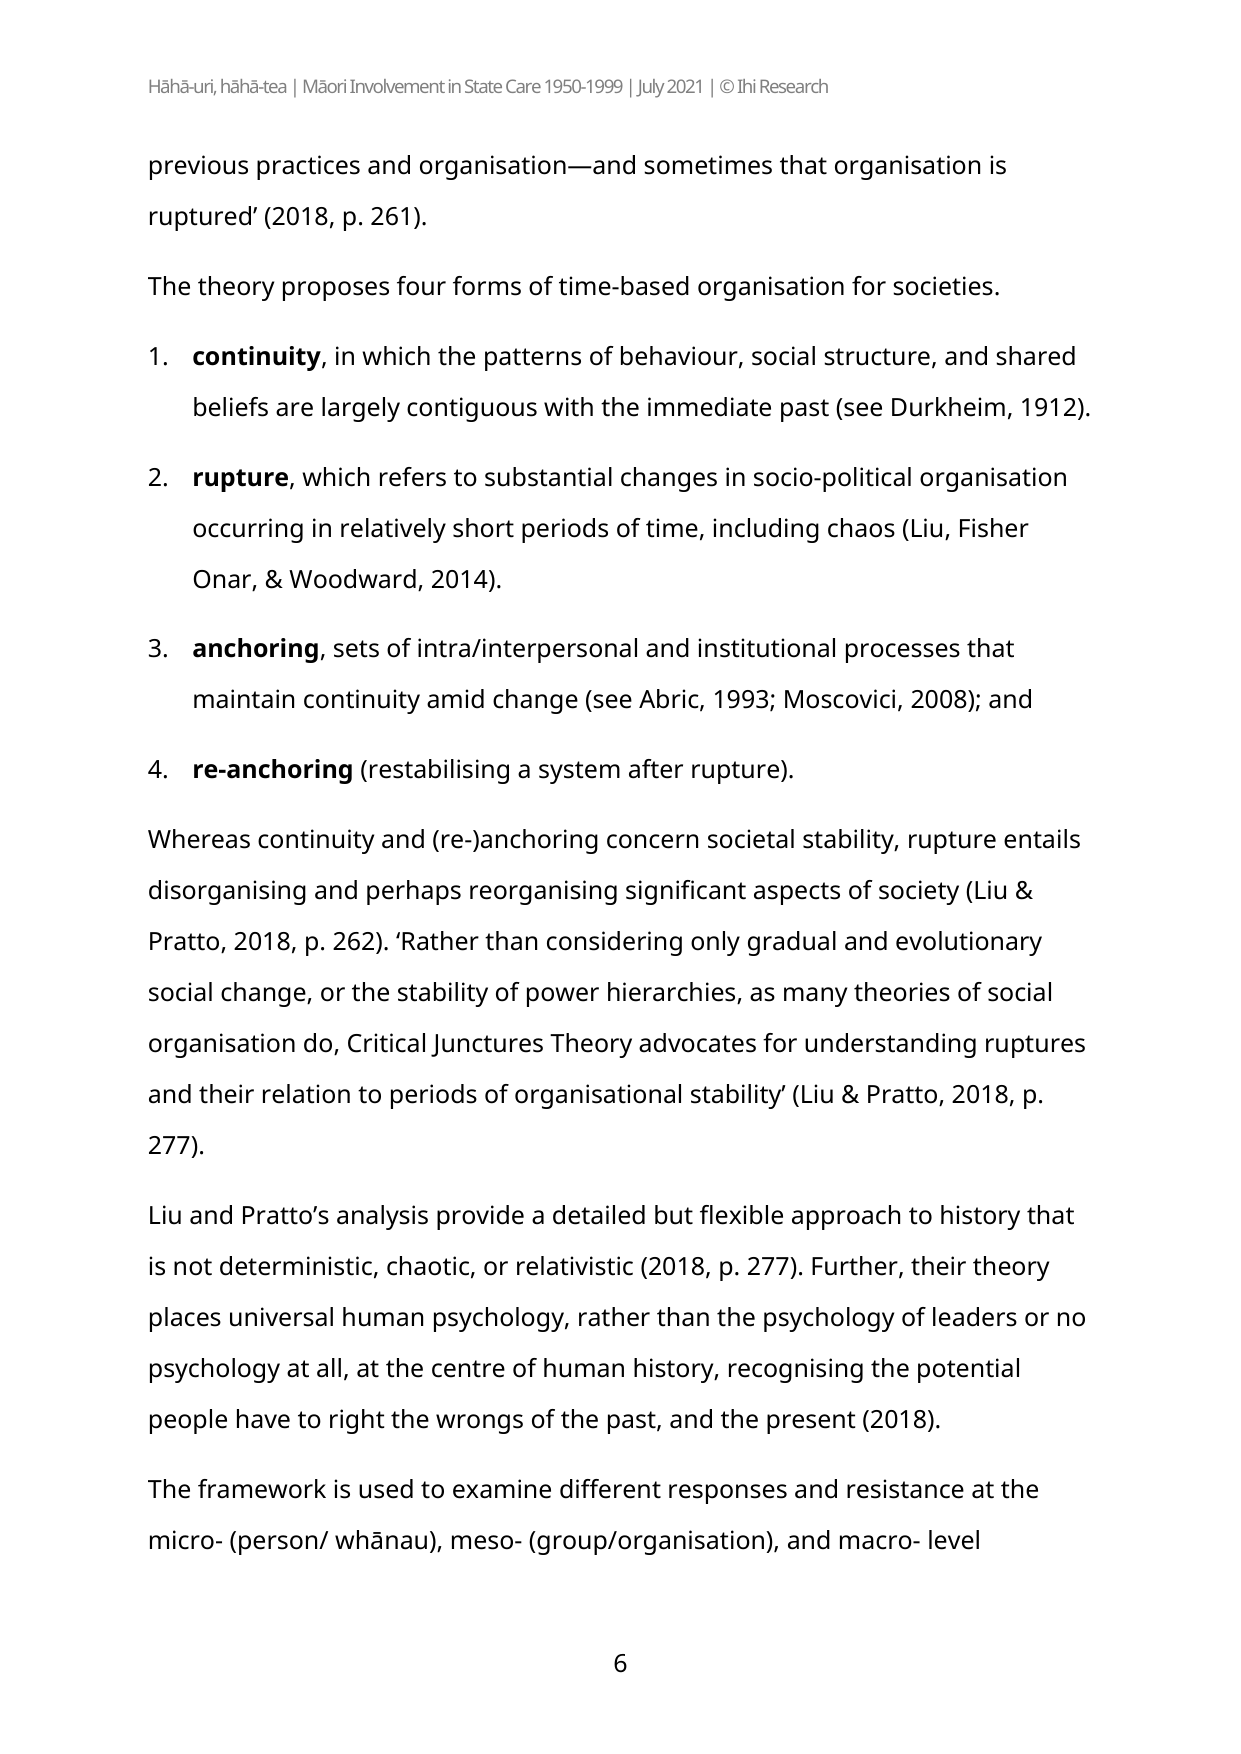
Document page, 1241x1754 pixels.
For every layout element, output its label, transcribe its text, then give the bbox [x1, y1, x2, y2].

text Whereas continuity and (re-)anchoring concern societal stability, rupture entails disorganising and perhaps reorganising significant aspects of society (Liu & Pratto, 2018, p. 262). ‘Rather than considering only gradual and evolutionary social change, or the stability of power hierarchies, as many theories of social organisation do, Critical Junctures Theory advocates for understanding ruptures and their relation to periods of organisational stability’ (Liu & Pratto, 2018, p. 277). [148, 822, 1092, 1162]
text The theory proposes four forms of time-based organisation for societies. [148, 268, 1092, 303]
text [148, 1472, 1092, 1557]
list continuity, in which the patterns of behaviour, social structure, and shared beliefs are largely contiguous with the immediate past (see Durkheim, 1912). [148, 338, 1092, 423]
text Liu and Pratto’s analysis provide a detailed but flexible approach to history that is not deterministic, chaotic, or relativistic (2018, p. 277). Further, their theory places universal human psychology, rather than the psychology of leaders or no psychology at all, at the centre of human history, recognising the potential people have to right the wrongs of the past, and the present (2018). [148, 1198, 1092, 1436]
list rupture, which refers to substantial changes in socio-political organisation occurring in relatively short periods of time, including chaos (Liu, Fisher Onar, & Woodward, 2014). [148, 459, 1092, 595]
list anchoring, sets of intra/interpersonal and institutional processes that maintain continuity amid change (see Abric, 1993; Moscovici, 2008); and [148, 631, 1092, 716]
list re-anchoring (restabilising a system after rupture). [148, 752, 1092, 786]
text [148, 148, 1092, 233]
